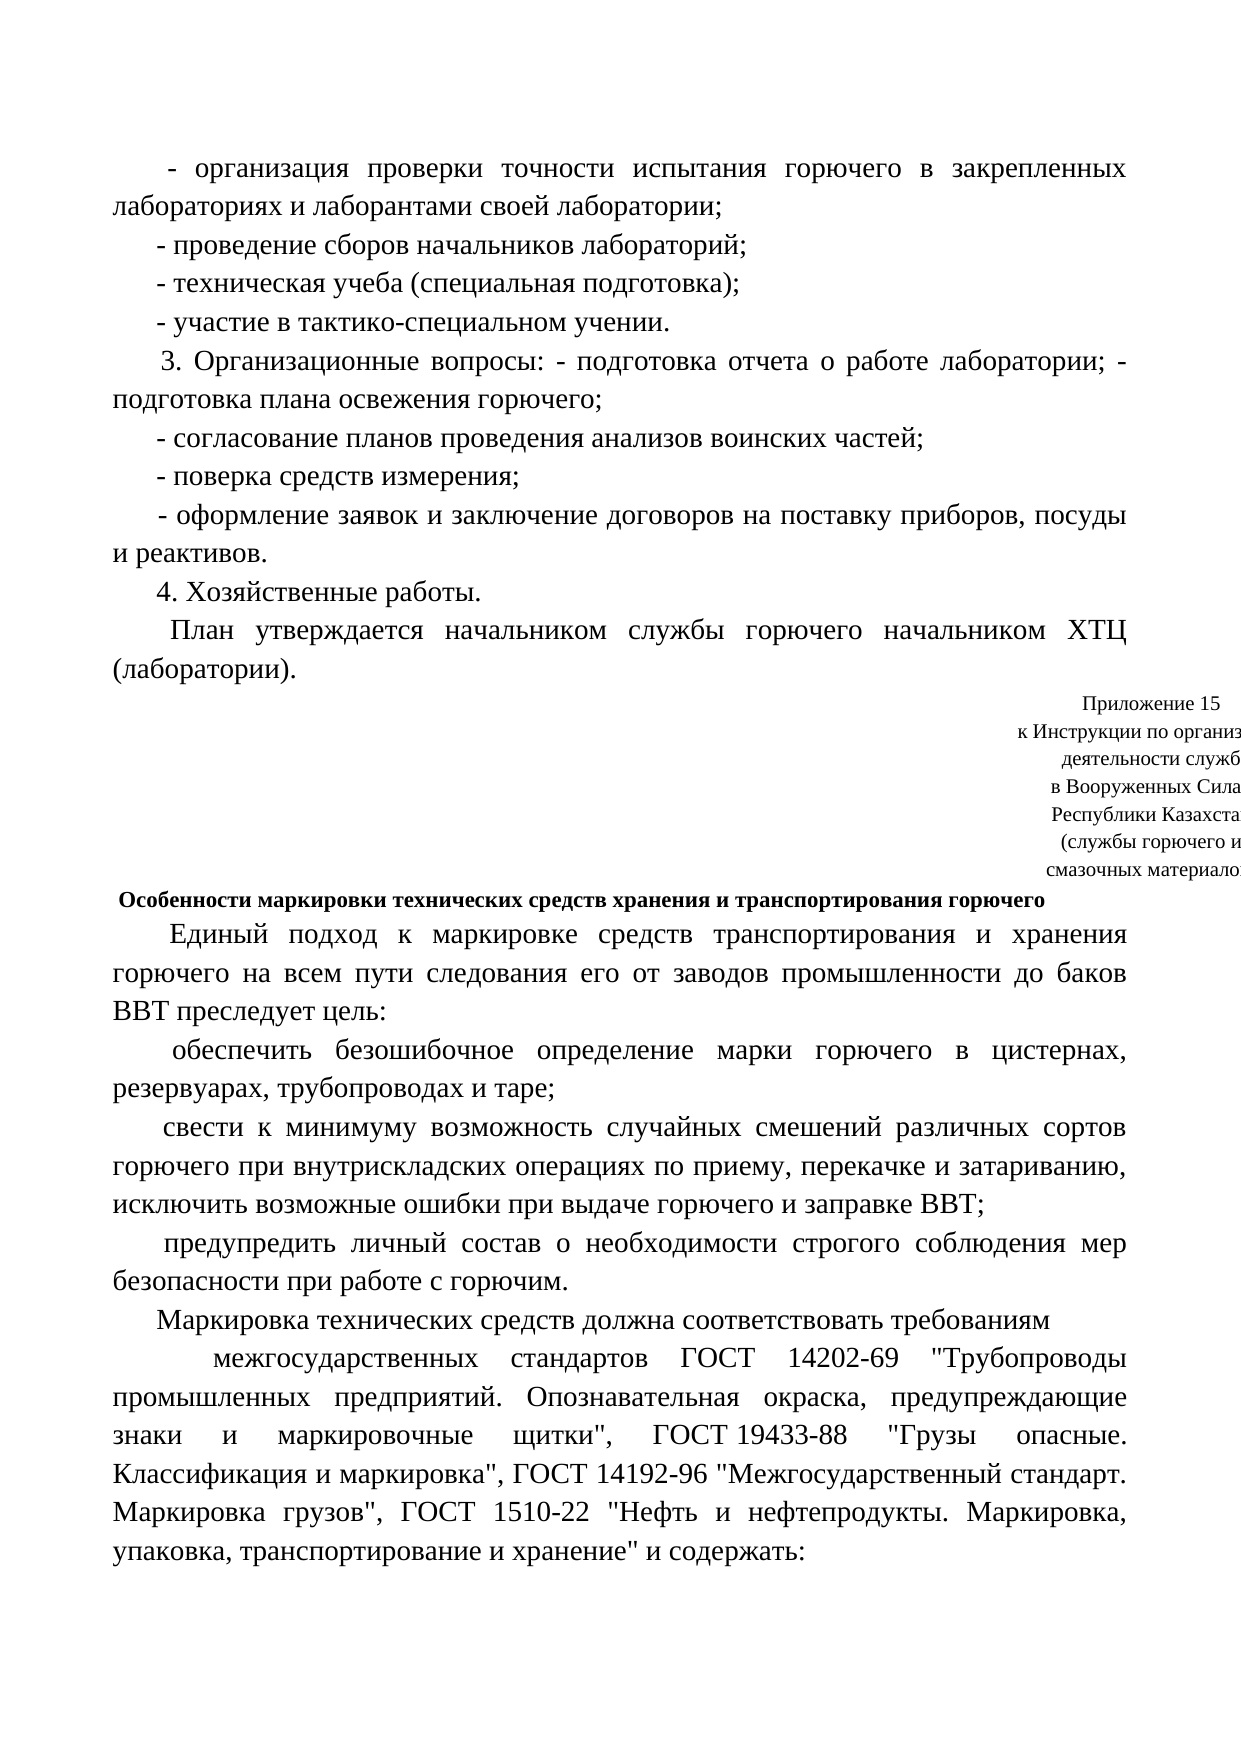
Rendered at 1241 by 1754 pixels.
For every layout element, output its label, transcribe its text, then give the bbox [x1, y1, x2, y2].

text План утверждается начальником службы горючего начальником ХТЦ (лаборатории). [112, 612, 1128, 684]
text 4. Хозяйственные работы. [112, 574, 1128, 607]
text межгосударственных стандартов ГОСТ 14202-69 "Трубопроводы промышленных предприятий. Опознавательная окраска, предупреждающие знаки и маркировочные щитки", ГОСТ 19433-88 "Грузы опасные. Классификация и маркировка", ГОСТ 14192-96 "Межгосударственный стандарт. Маркировка грузов", ГОСТ 1510-22 "Нефть и нефтепродукты. Маркировка, упаковка, транспортирование и хранение" и содержать: [112, 1340, 1128, 1567]
text - оформление заявок и заключение договоров на поставку приборов, посуды и реактивов. [112, 497, 1128, 569]
text Маркировка технических средств должна соответствовать требованиям [112, 1302, 1128, 1335]
text обеспечить безошибочное определение марки горючего в цистернах, резервуарах, трубопроводах и таре; [112, 1032, 1128, 1104]
text предупредить личный состав о необходимости строгого соблюдения мер безопасности при работе с горючим. [112, 1225, 1128, 1297]
text Особенности маркировки технических средств хранения и транспортирования горючего [112, 886, 1128, 913]
text - техническая учеба (специальная подготовка); [112, 266, 1128, 299]
text - организация проверки точности испытания горючего в закрепленных лабораториях и лаборантами своей лаборатории; [112, 150, 1128, 222]
text - участие в тактико-специальном учении. [112, 304, 1128, 338]
text 3. Организационные вопросы: - подготовка отчета о работе лаборатории; - подготовка плана освежения горючего; [112, 343, 1128, 415]
text - поверка средств измерения; [112, 458, 1128, 492]
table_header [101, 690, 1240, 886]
text - согласование планов проведения анализов воинских частей; [112, 420, 1128, 453]
text - проведение сборов начальников лабораторий; [112, 227, 1128, 261]
text свести к минимуму возможность случайных смешений различных сортов горючего при внутрискладских операциях по приему, перекачке и затариванию, исключить возможные ошибки при выдаче горючего и заправке ВВТ; [112, 1109, 1128, 1220]
text Единый подход к маркировке средств транспортирования и хранения горючего на всем пути следования его от заводов промышленности до баков ВВТ преследует цель: [112, 916, 1128, 1027]
